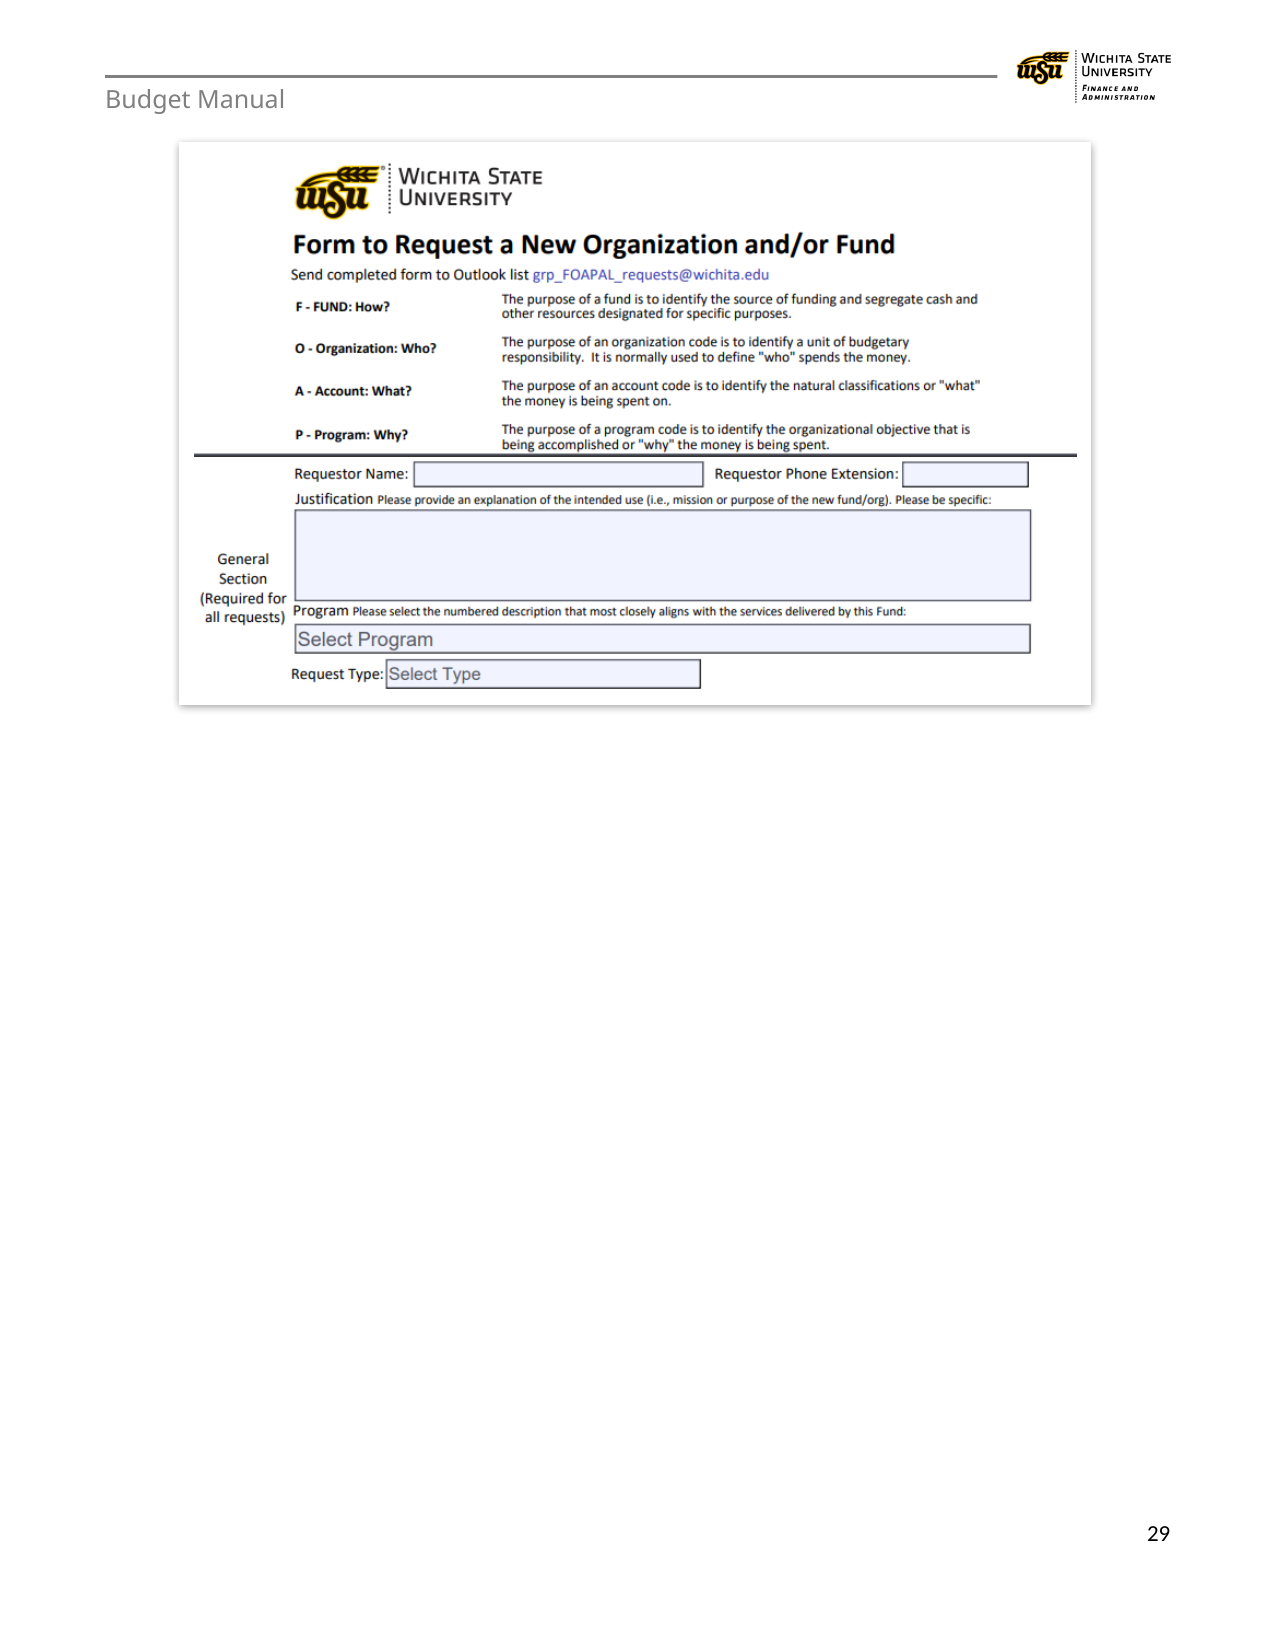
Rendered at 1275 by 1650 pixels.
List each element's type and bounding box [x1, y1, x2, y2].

picture [194, 157, 1077, 690]
picture [996, 29, 1187, 121]
